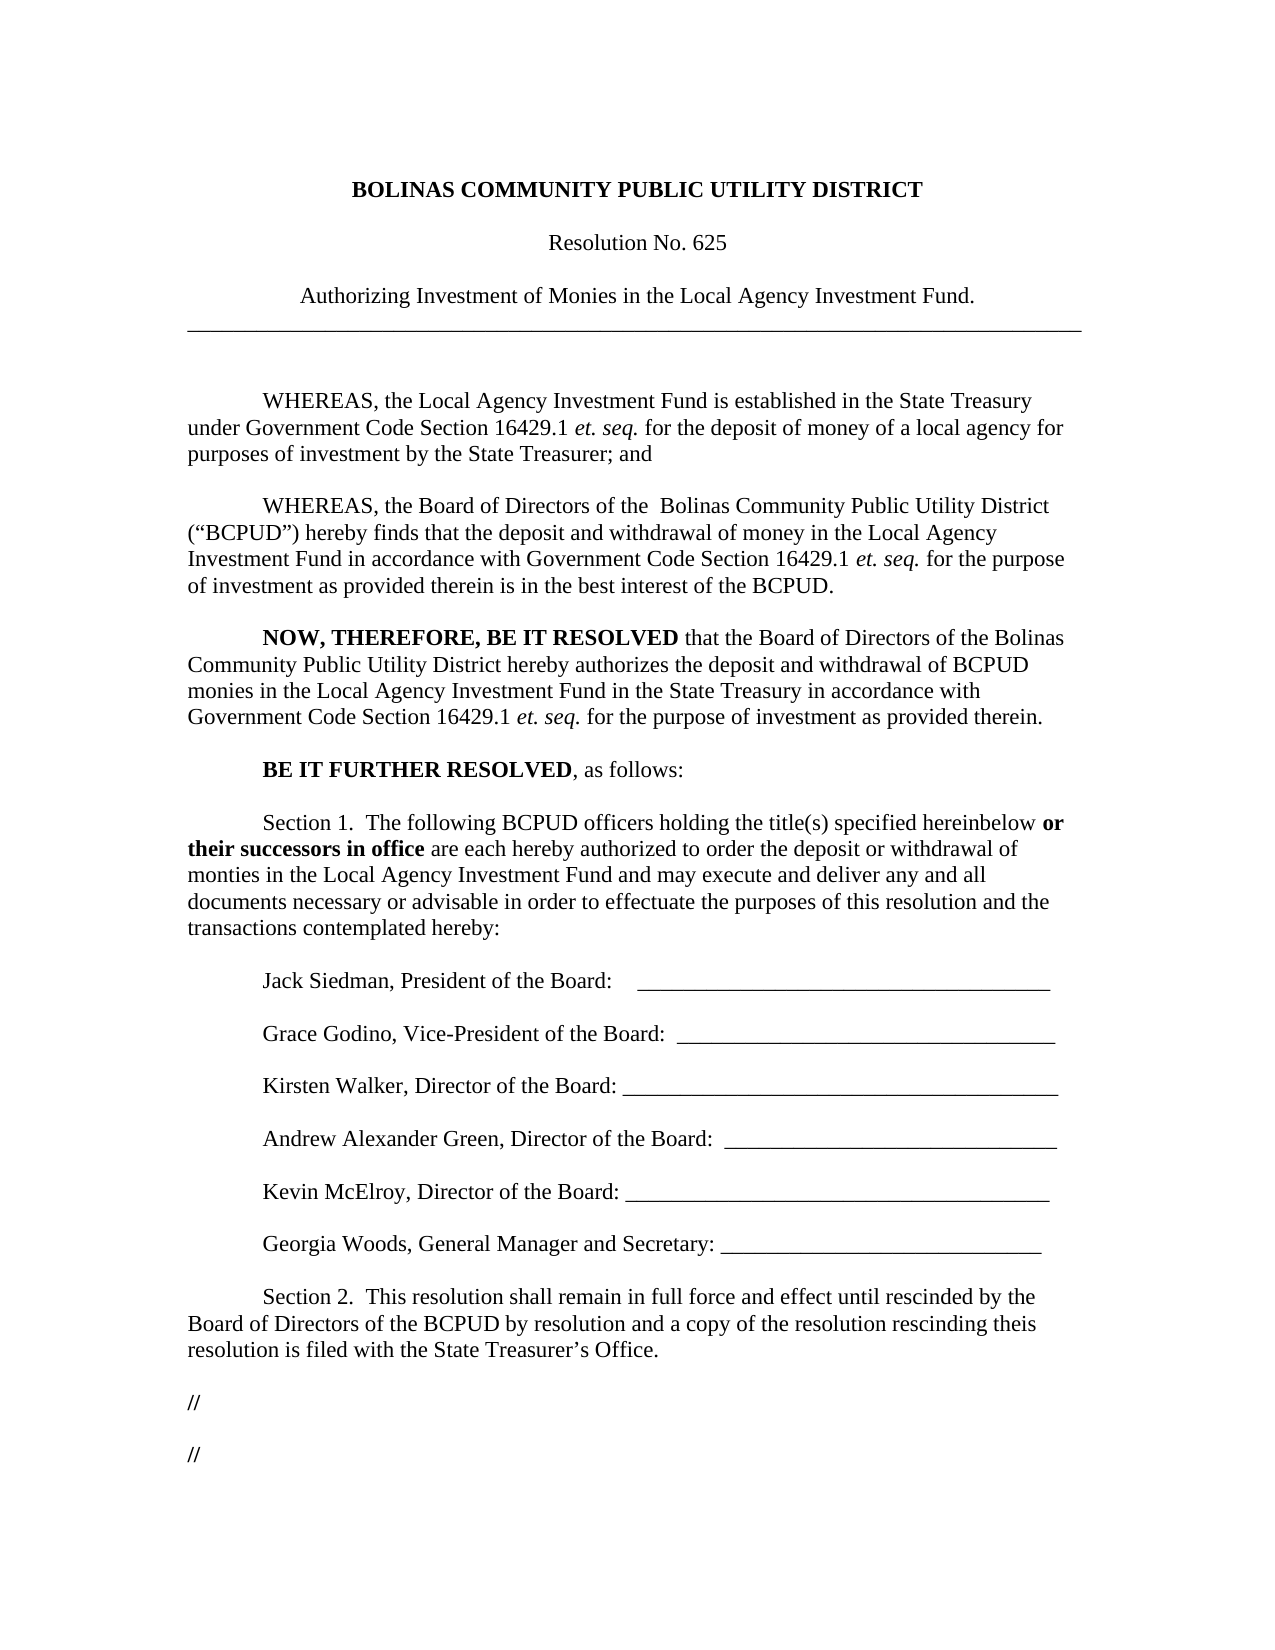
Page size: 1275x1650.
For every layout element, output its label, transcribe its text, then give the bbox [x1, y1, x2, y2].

text WHEREAS, the Local Agency Investment Fund is established in the State Treasury under Government Code Section 16429.1 et. seq. for the deposit of money of a local agency for purposes of investment by the State Treasurer; and [187, 387, 1087, 466]
text Andrew Alexander Green, Director of the Board: _____________________________ [187, 1125, 1087, 1151]
text Authorizing Investment of Monies in the Local Agency Investment Fund. [187, 282, 1087, 308]
text // [187, 1441, 1087, 1468]
text Georgia Woods, General Manager and Secretary: ____________________________ [187, 1231, 1087, 1257]
text Jack Siedman, President of the Board: ____________________________________ [187, 967, 1087, 993]
text Section 1. The following BCPUD officers holding the title(s) specified hereinbelow or their successors in office are each hereby authorized to order the deposit or withdrawal of monties in the Local Agency Investment Fund and may execute and deliver any and all documents necessary or advisable in order to effectuate the purposes of this resolution and the transactions contemplated hereby: [187, 809, 1087, 941]
text ______________________________________________________________________________ [187, 308, 1087, 334]
text Kevin McElroy, Director of the Board: _____________________________________ [187, 1178, 1087, 1204]
text // [187, 1389, 1087, 1415]
text Kirsten Walker, Director of the Board: ______________________________________ [187, 1072, 1087, 1099]
text WHEREAS, the Board of Directors of the Bolinas Community Public Utility District (“BCPUD”) hereby finds that the deposit and withdrawal of money in the Local Agency Investment Fund in accordance with Government Code Section 16429.1 et. seq. for the purpose of investment as provided therein is in the best interest of the BCPUD. [187, 493, 1087, 598]
text Section 2. This resolution shall remain in full force and effect until rescinded by the Board of Directors of the BCPUD by resolution and a copy of the resolution rescinding theis resolution is filed with the State Treasurer’s Office. [187, 1283, 1087, 1362]
text Resolution No. 625 [187, 229, 1087, 255]
text NOW, THEREFORE, BE IT RESOLVED that the Board of Directors of the Bolinas Community Public Utility District hereby authorizes the deposit and withdrawal of BCPUD monies in the Local Agency Investment Fund in the State Treasury in accordance with Government Code Section 16429.1 et. seq. for the purpose of investment as provided therein. [187, 624, 1087, 730]
text Grace Godino, Vice-President of the Board: _________________________________ [187, 1020, 1087, 1046]
text BOLINAS COMMUNITY PUBLIC UTILITY DISTRICT [187, 176, 1087, 203]
text BE IT FURTHER RESOLVED, as follows: [187, 756, 1087, 782]
